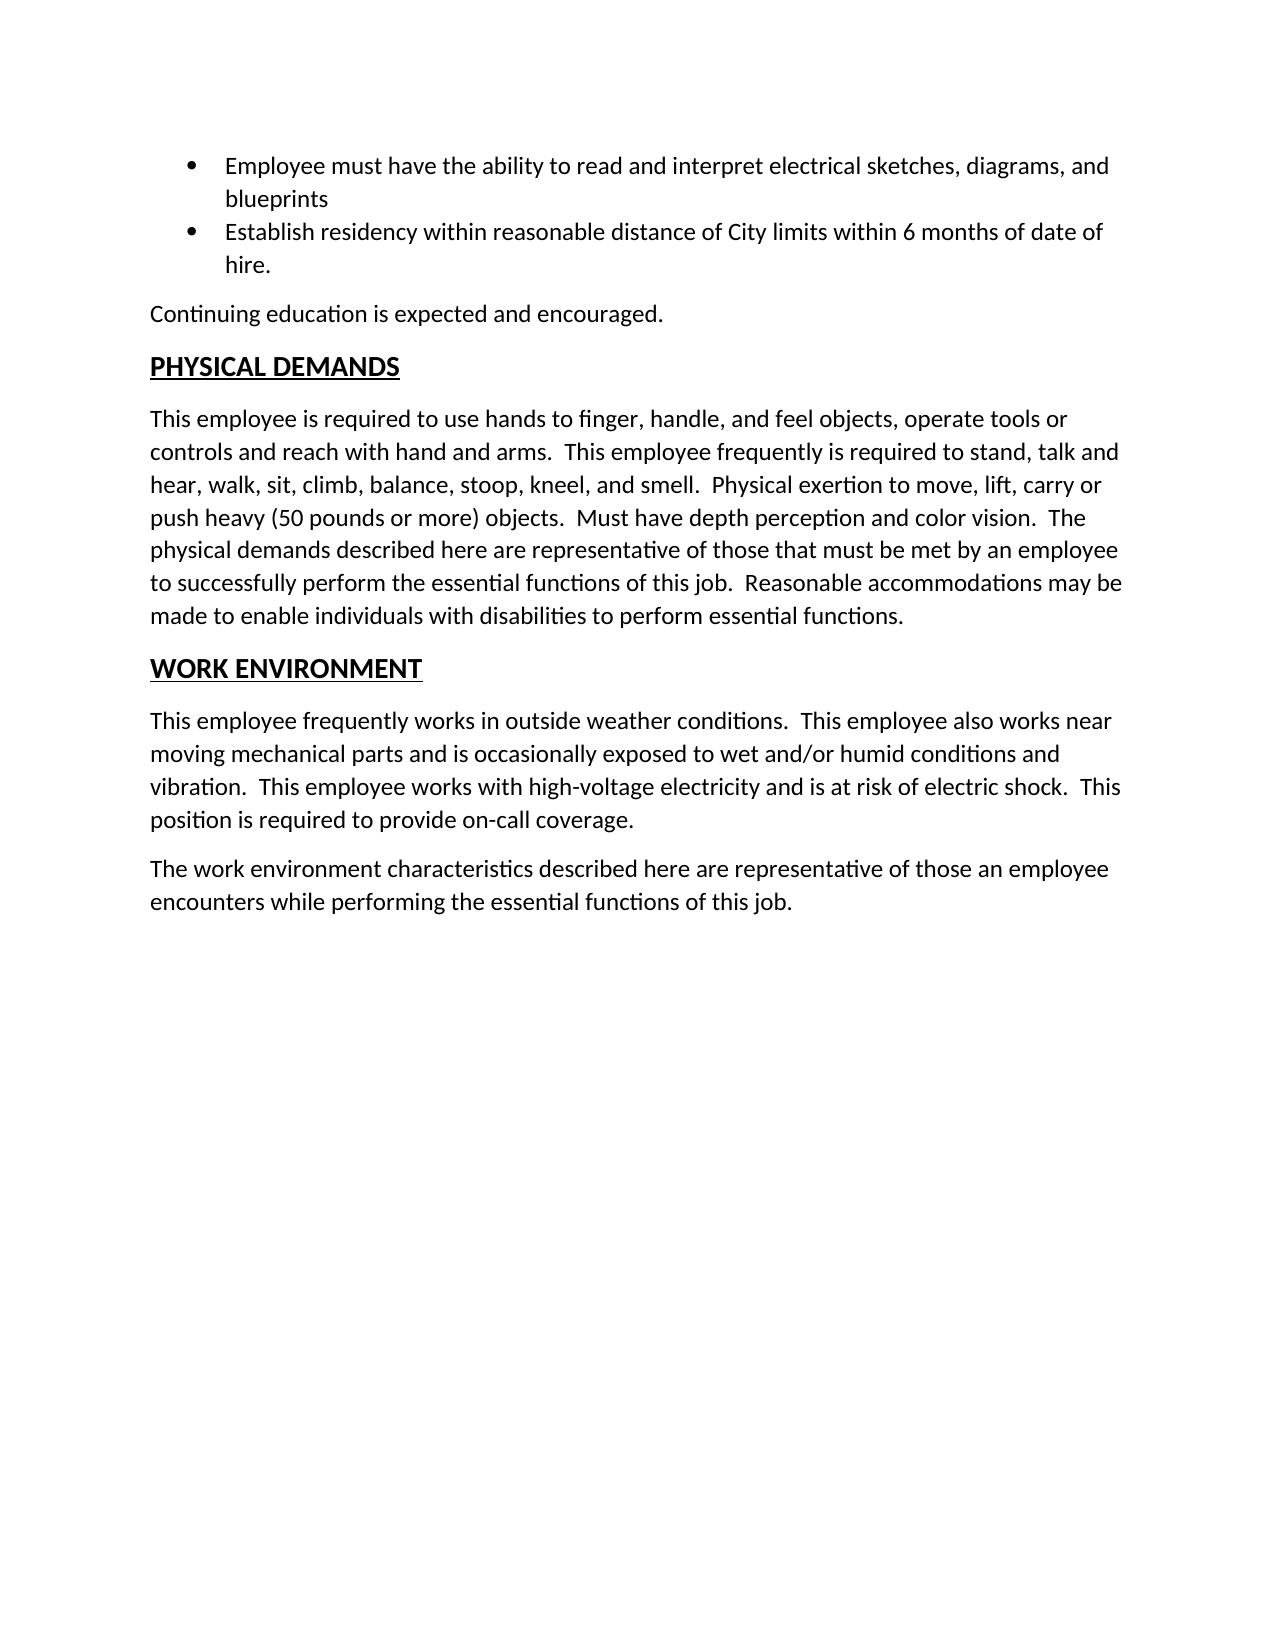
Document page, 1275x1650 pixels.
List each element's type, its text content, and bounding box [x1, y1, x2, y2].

text Continuing education is expected and encouraged. [150, 298, 1125, 329]
text This employee frequently works in outside weather conditions. This employee also works near moving mechanical parts and is occasionally exposed to wet and/or humid conditions and vibration. This employee works with high-voltage electricity and is at risk of electric shock. This position is required to provide on-call coverage. [150, 705, 1125, 834]
text PHYSICAL DEMANDS [150, 348, 1125, 383]
text This employee is required to use hands to finger, handle, and feel objects, operate tools or controls and reach with hand and arms. This employee frequently is required to stand, talk and hear, walk, sit, climb, balance, stoop, kneel, and smell. Physical exertion to move, lift, carry or push heavy (50 pounds or more) objects. Must have depth perception and color vision. The physical demands described here are representative of those that must be met by an employee to successfully perform the essential functions of this job. Reasonable accommodations may be made to enable individuals with disabilities to perform essential functions. [150, 403, 1125, 631]
text The work environment characteristics described here are representative of those an employee encounters while performing the essential functions of this job. [150, 853, 1125, 917]
list Establish residency within reasonable distance of City limits within 6 months of date of hire. [187, 216, 1125, 279]
text WORK ENVIRONMENT [150, 650, 1125, 686]
list Employee must have the ability to read and interpret electrical sketches, diagrams, and blueprints [187, 150, 1125, 213]
